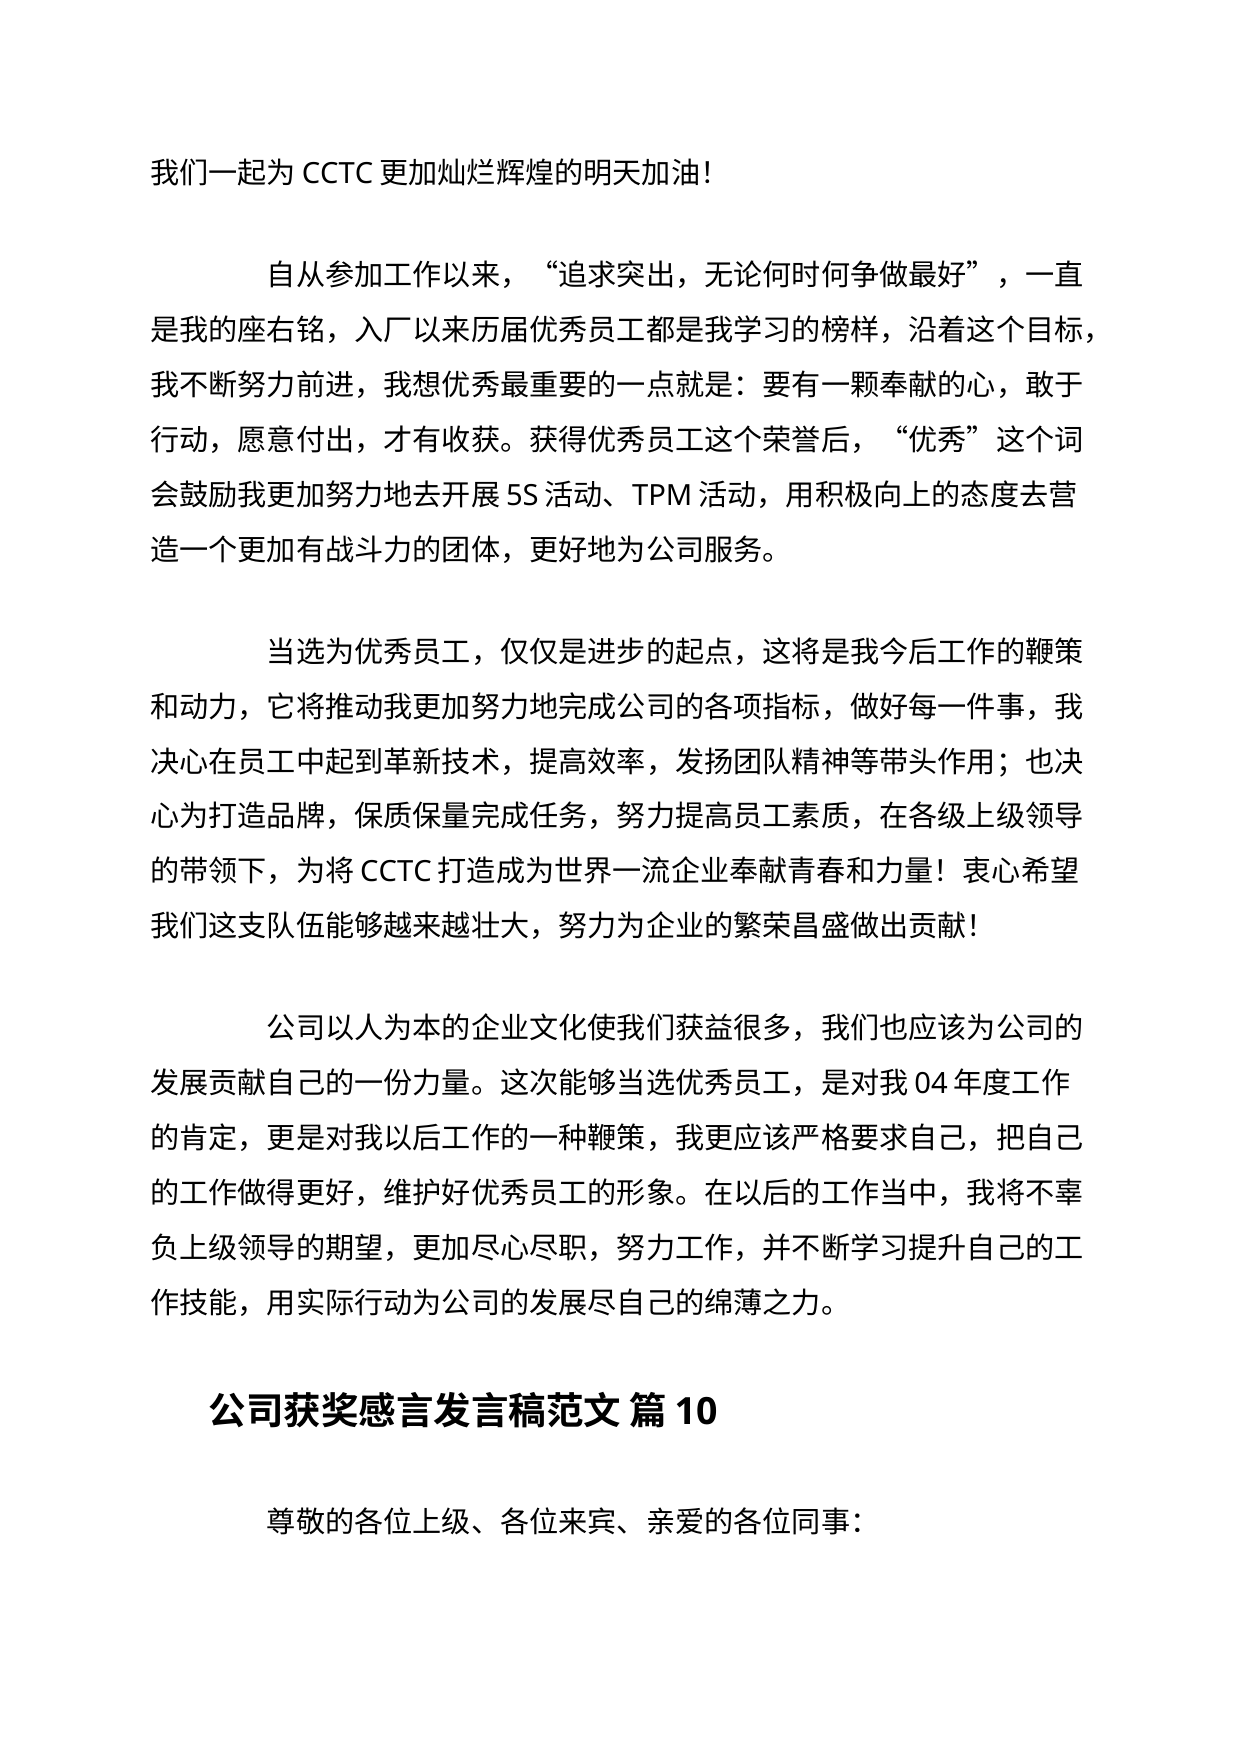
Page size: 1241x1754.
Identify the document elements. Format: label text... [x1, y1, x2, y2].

text 当选为优秀员工，仅仅是进步的起点，这将是我今后工作的鞭策和动力，它将推动我更加努力地完成公司的各项指标，做好每一件事，我决心在员工中起到革新技术，提高效率，发扬团队精神等带头作用；也决心为打造品牌，保质保量完成任务，努力提高员工素质，在各级上级领导的带领下，为将CCTC打造成为世界一流企业奉献青春和力量！衷心希望我们这支队伍能够越来越壮大，努力为企业的繁荣昌盛做出贡献！ [150, 628, 1090, 945]
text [150, 150, 1090, 192]
text 公司获奖感言发言稿范文 篇10 [150, 1381, 1090, 1436]
text 公司以人为本的企业文化使我们获益很多，我们也应该为公司的发展贡献自己的一份力量。这次能够当选优秀员工，是对我04年度工作的肯定，更是对我以后工作的一种鞭策，我更应该严格要求自己，把自己的工作做得更好，维护好优秀员工的形象。在以后的工作当中，我将不辜负上级领导的期望，更加尽心尽职，努力工作，并不断学习提升自己的工作技能，用实际行动为公司的发展尽自己的绵薄之力。 [150, 1005, 1090, 1322]
text 尊敬的各位上级、各位来宾、亲爱的各位同事： [150, 1499, 1090, 1541]
text 自从参加工作以来，“追求突出，无论何时何争做最好”，一直是我的座右铭，入厂以来历届优秀员工都是我学习的榜样，沿着这个目标，我不断努力前进，我想优秀最重要的一点就是：要有一颗奉献的心，敢于行动，愿意付出，才有收获。获得优秀员工这个荣誉后，“优秀”这个词会鼓励我更加努力地去开展5S活动、TPM活动，用积极向上的态度去营造一个更加有战斗力的团体，更好地为公司服务。 [150, 252, 1090, 569]
